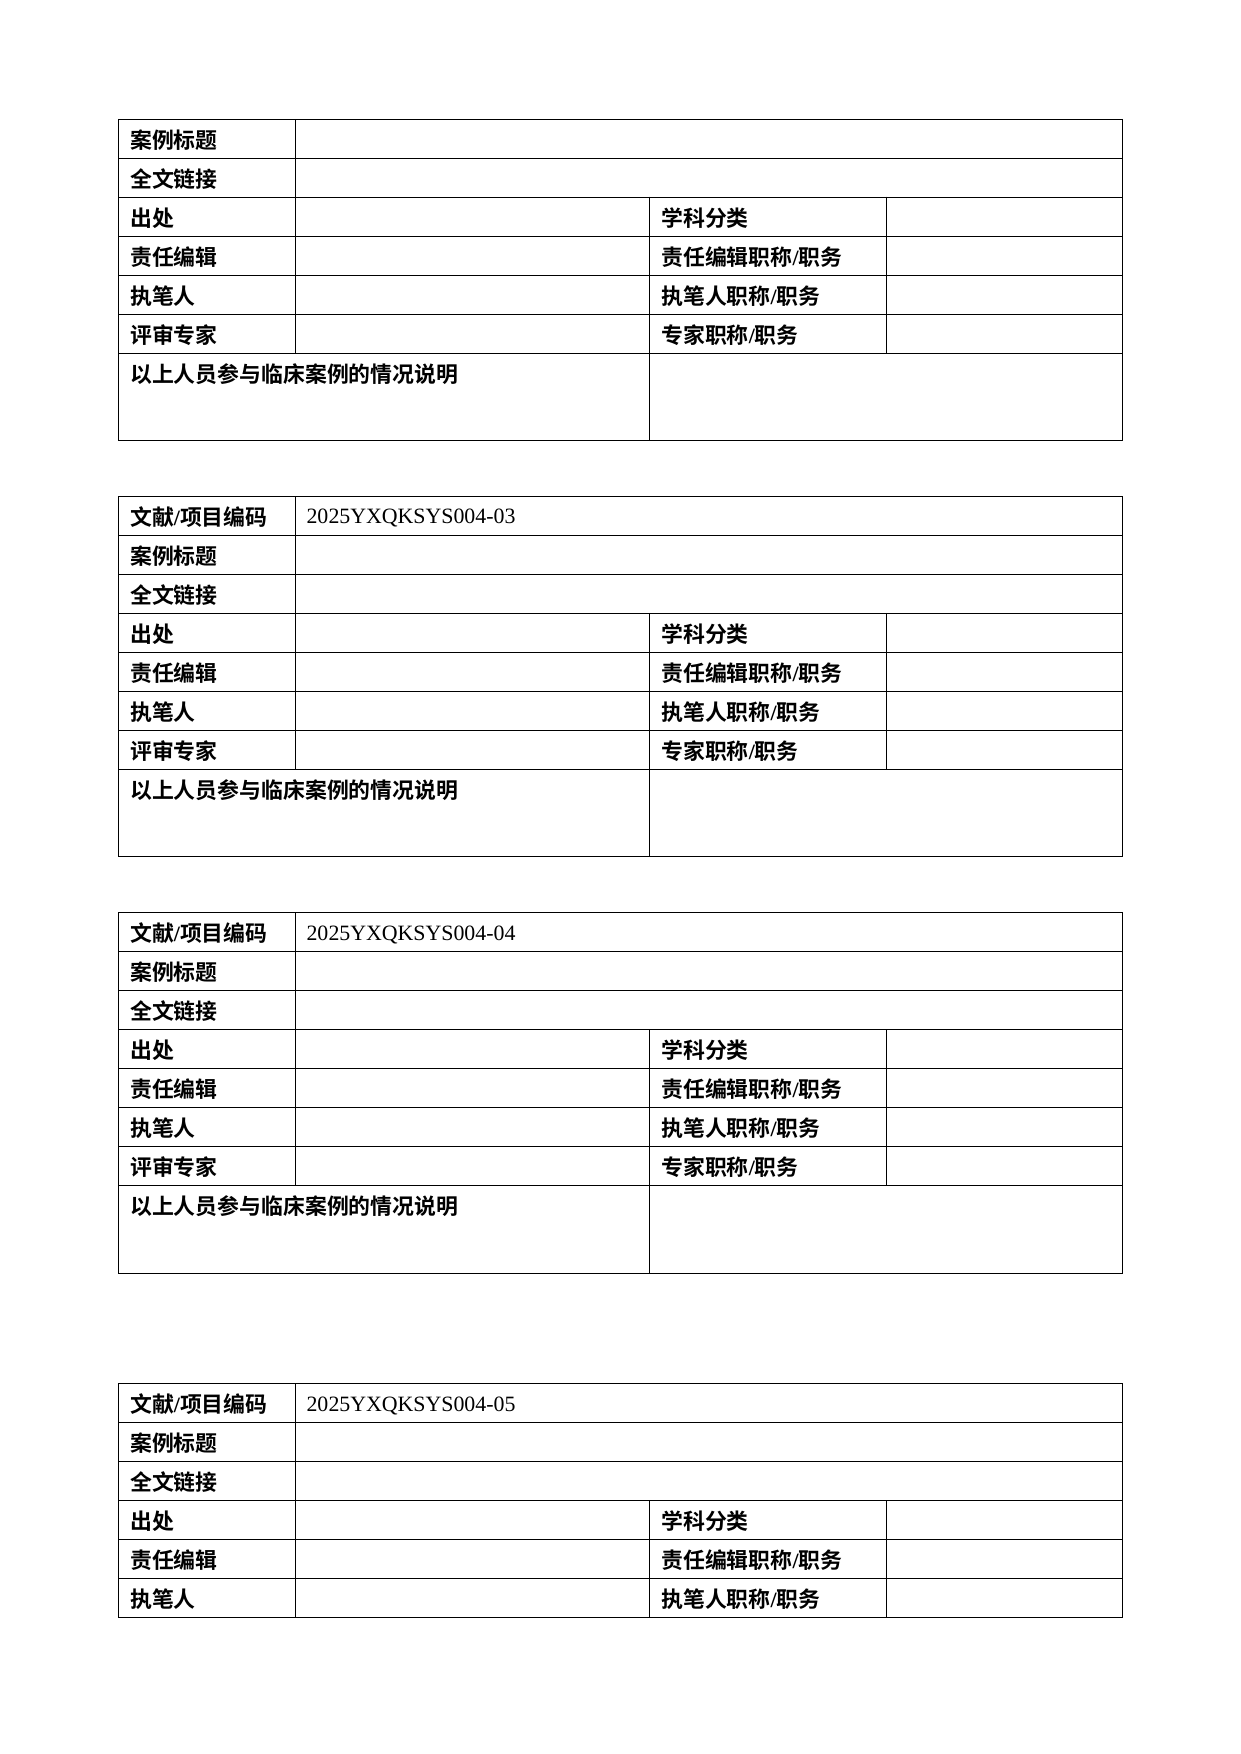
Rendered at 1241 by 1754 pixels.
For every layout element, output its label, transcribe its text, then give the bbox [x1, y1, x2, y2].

table_cell [296, 575, 1122, 613]
table_cell [296, 731, 649, 769]
table_cell 全文链接 [119, 575, 295, 613]
table_cell [887, 315, 1122, 352]
table_cell [296, 1030, 649, 1068]
table_header 2025YXQKSYS004-05 [296, 1384, 1122, 1422]
table_cell [887, 731, 1122, 769]
table_cell [296, 315, 649, 352]
table_cell 责任编辑职称/职务 [650, 1069, 886, 1107]
table_cell 专家职称/职务 [650, 315, 886, 352]
table_cell 以上人员参与临床案例的情况说明 [119, 1186, 649, 1272]
table_cell 执笔人职称/职务 [650, 1579, 886, 1617]
table_cell 评审专家 [119, 731, 295, 769]
table_cell [296, 120, 1122, 158]
table_cell [296, 952, 1122, 990]
table_cell [887, 1501, 1122, 1539]
table_cell [887, 1108, 1122, 1146]
table_cell 案例标题 [119, 1423, 295, 1461]
table_cell 评审专家 [119, 1147, 295, 1185]
table_cell [887, 614, 1122, 652]
table_cell 专家职称/职务 [650, 1147, 886, 1185]
table_cell [650, 354, 1122, 440]
table_cell [296, 692, 649, 730]
table_header 文献/项目编码 [119, 497, 295, 535]
table_cell [296, 1423, 1122, 1461]
table_cell 执笔人 [119, 692, 295, 730]
table_cell 执笔人职称/职务 [650, 692, 886, 730]
table_cell [296, 1108, 649, 1146]
table_header 2025YXQKSYS004-04 [296, 913, 1122, 951]
table_cell [887, 237, 1122, 274]
table_cell 学科分类 [650, 1501, 886, 1539]
table_cell [296, 276, 649, 313]
table_cell [296, 653, 649, 691]
table_cell 责任编辑 [119, 237, 295, 274]
table_cell [887, 1147, 1122, 1185]
table_cell [296, 237, 649, 274]
table_cell [887, 1069, 1122, 1107]
table_header 文献/项目编码 [119, 1384, 295, 1422]
table_cell [650, 1186, 1122, 1272]
table_cell 责任编辑 [119, 1069, 295, 1107]
table_cell 案例标题 [119, 952, 295, 990]
table_cell 学科分类 [650, 198, 886, 236]
table_cell [887, 1579, 1122, 1617]
table_cell [296, 159, 1122, 197]
table_cell 学科分类 [650, 1030, 886, 1068]
table_cell [650, 770, 1122, 856]
table_cell 案例标题 [119, 120, 295, 158]
table_cell [296, 614, 649, 652]
table_header 2025YXQKSYS004-03 [296, 497, 1122, 535]
table_cell [296, 991, 1122, 1029]
table_cell [887, 1540, 1122, 1578]
table_cell [296, 1462, 1122, 1500]
table_cell 责任编辑职称/职务 [650, 1540, 886, 1578]
table_cell [296, 1540, 649, 1578]
table_cell 全文链接 [119, 1462, 295, 1500]
table_cell 执笔人 [119, 276, 295, 313]
table_cell [887, 198, 1122, 236]
table_cell [887, 653, 1122, 691]
table_cell [296, 1501, 649, 1539]
table_cell [296, 536, 1122, 574]
table_cell [887, 692, 1122, 730]
table_cell 执笔人 [119, 1108, 295, 1146]
table_cell 出处 [119, 614, 295, 652]
table_cell 责任编辑 [119, 1540, 295, 1578]
table_cell 学科分类 [650, 614, 886, 652]
table_cell 出处 [119, 1501, 295, 1539]
table_header 文献/项目编码 [119, 913, 295, 951]
table_cell 执笔人职称/职务 [650, 1108, 886, 1146]
table_cell [296, 1579, 649, 1617]
table_cell 案例标题 [119, 536, 295, 574]
table_cell 评审专家 [119, 315, 295, 352]
table_cell 全文链接 [119, 991, 295, 1029]
table_cell 专家职称/职务 [650, 731, 886, 769]
table_cell 执笔人 [119, 1579, 295, 1617]
table_cell 执笔人职称/职务 [650, 276, 886, 313]
table_cell 以上人员参与临床案例的情况说明 [119, 770, 649, 856]
table_cell 出处 [119, 1030, 295, 1068]
table_cell 全文链接 [119, 159, 295, 197]
table_cell 责任编辑职称/职务 [650, 237, 886, 274]
table_cell 以上人员参与临床案例的情况说明 [119, 354, 649, 440]
table_cell 出处 [119, 198, 295, 236]
table_cell [296, 1147, 649, 1185]
table_cell [296, 1069, 649, 1107]
table_cell 责任编辑职称/职务 [650, 653, 886, 691]
table_cell [887, 276, 1122, 313]
table_cell [296, 198, 649, 236]
table_cell 责任编辑 [119, 653, 295, 691]
table_cell [887, 1030, 1122, 1068]
